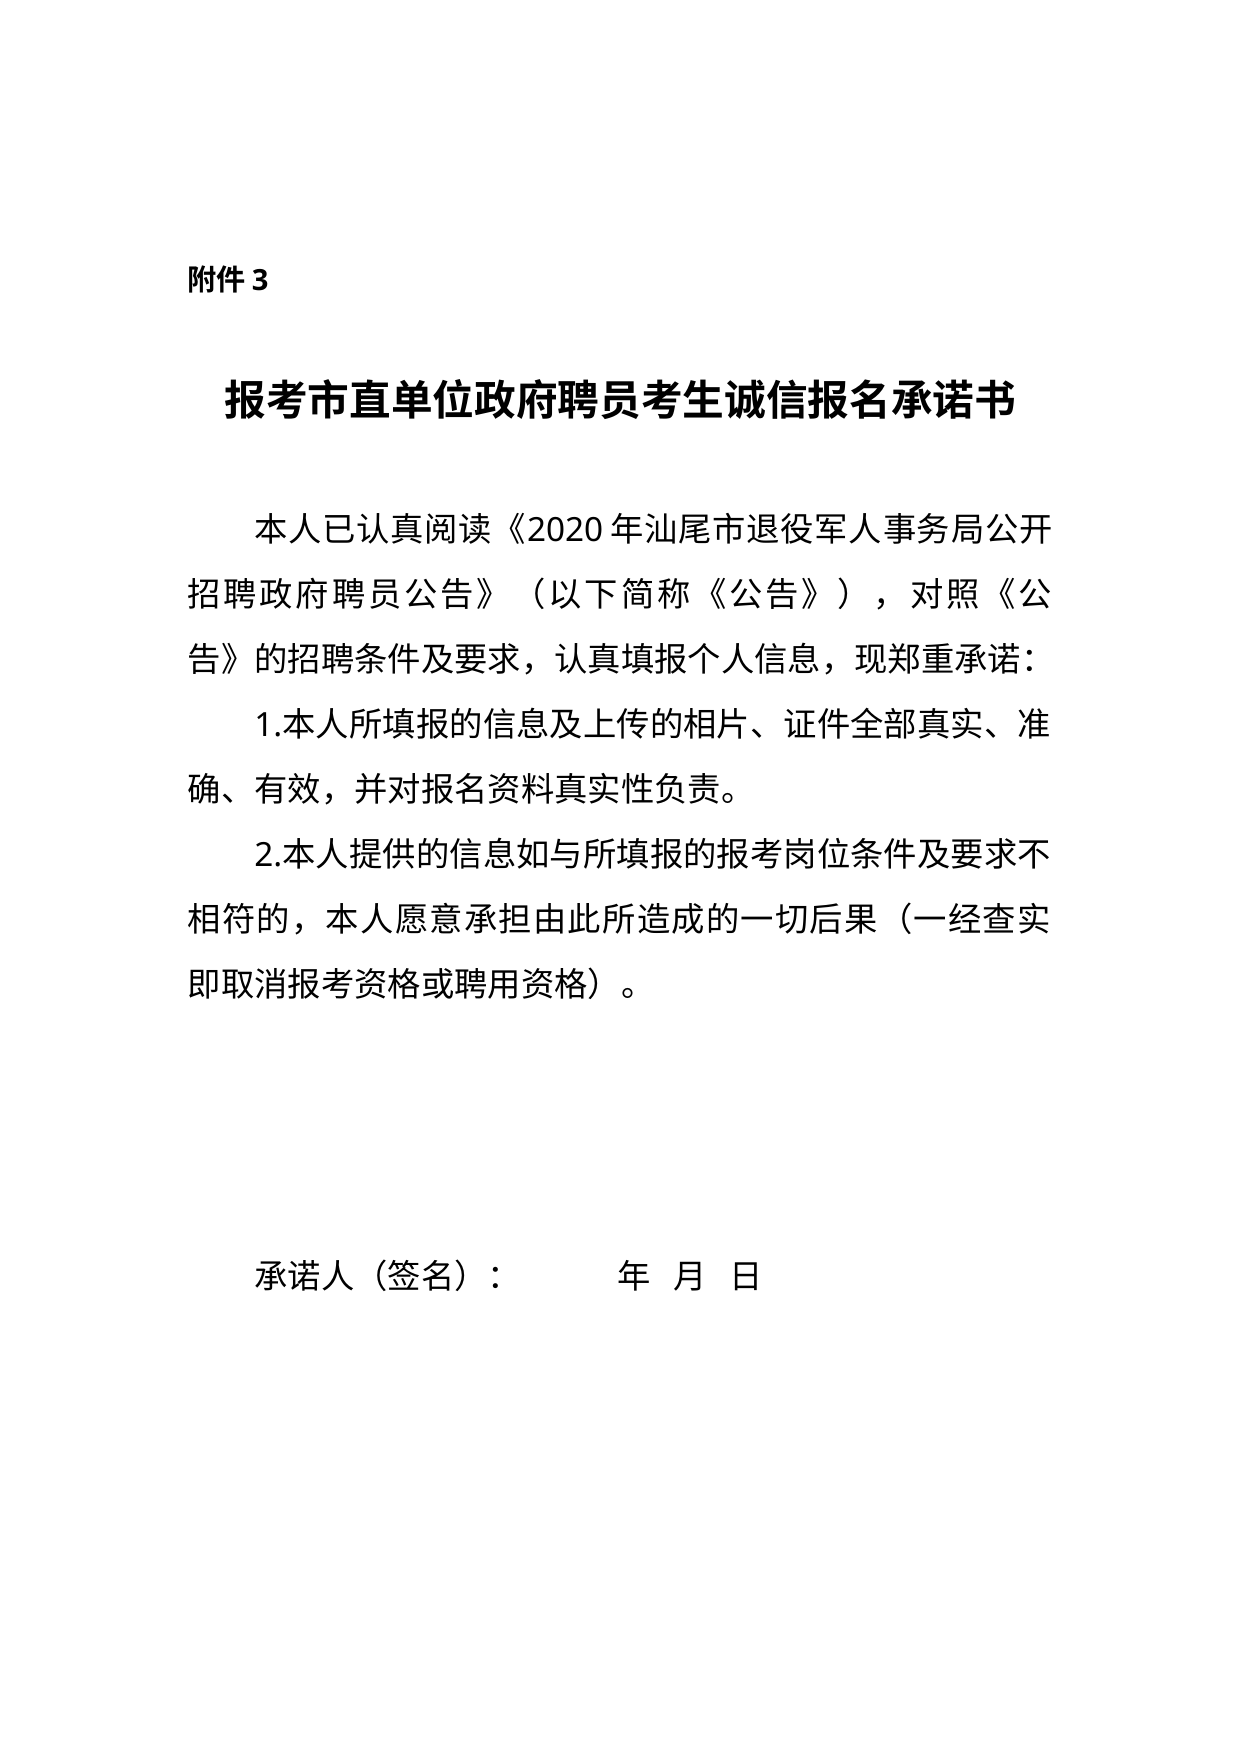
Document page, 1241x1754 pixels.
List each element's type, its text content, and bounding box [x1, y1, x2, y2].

text 1.本人所填报的信息及上传的相片、证件全部真实、准确、有效，并对报名资料真实性负责。 [187, 689, 1053, 819]
text 承诺人（签名）： 年 月 日 [187, 1242, 1053, 1307]
text 2.本人提供的信息如与所填报的报考岗位条件及要求不相符的，本人愿意承担由此所造成的一切后果（一经查实，即取消报考资格或聘用资格）。 [187, 819, 1053, 1014]
text 报考市直单位政府聘员考生诚信报名承诺书 [187, 364, 1053, 429]
text 本人已认真阅读《2020年汕尾市退役军人事务局公开招聘政府聘员公告》（以下简称《公告》），对照《公告》的招聘条件及要求，认真填报个人信息，现郑重承诺： [187, 494, 1053, 689]
text 附件3 [187, 254, 1053, 299]
